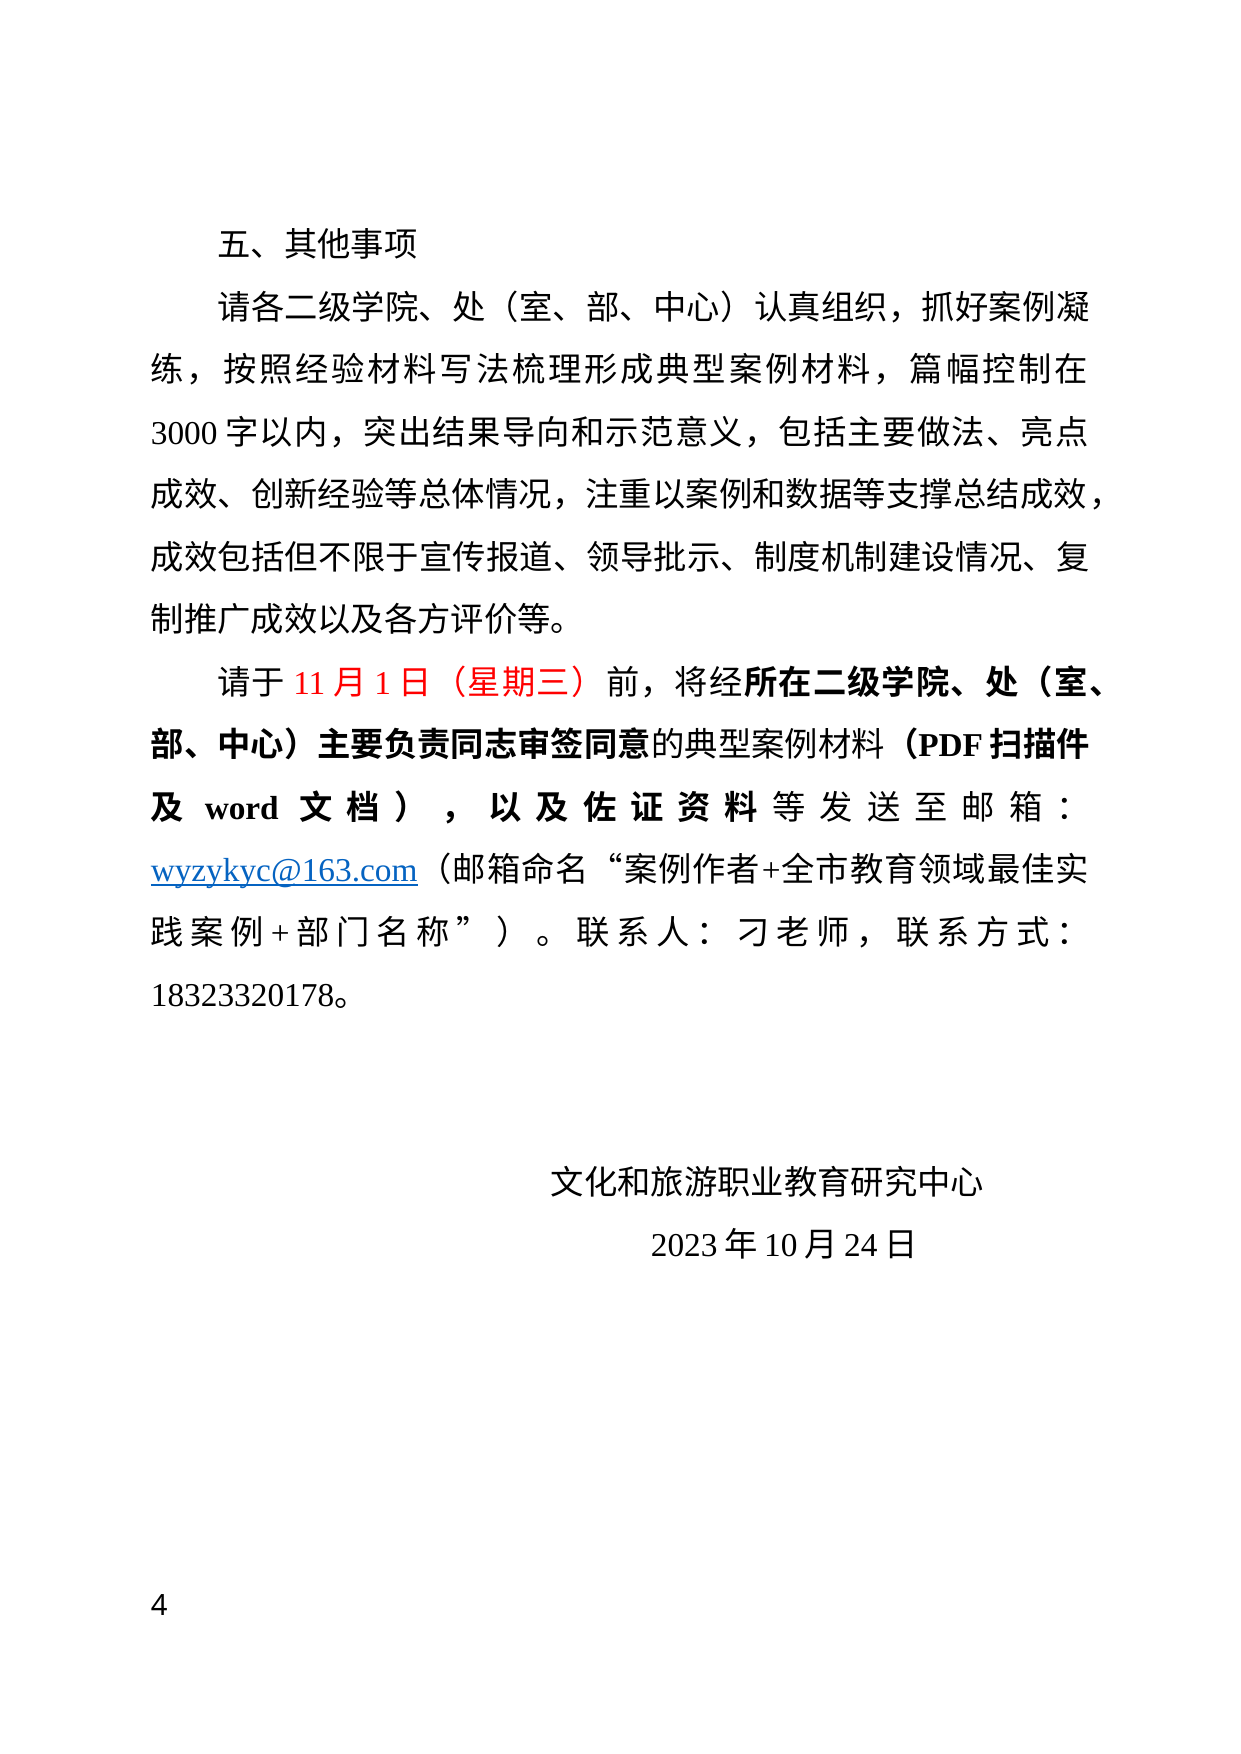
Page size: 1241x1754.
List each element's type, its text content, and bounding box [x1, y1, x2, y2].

text 请于11月1日（星期三）前，将经所在二级学院、处（室、部、中心）主要负责同志审签同意的典型案例材料（PDF扫描件及word文档），以及佐证资料等发送至邮箱：wyzykyc@163.com（邮箱命名“案例作者+全市教育领域最佳实践案例+部门名称”）。联系人：刁老师，联系方式：18323320178。 [151, 644, 1089, 1019]
text 文化和旅游职业教育研究中心 [151, 1144, 1089, 1207]
text 五、其他事项 [151, 207, 1089, 269]
text 2023年10月24日 [151, 1207, 1089, 1269]
text 请各二级学院、处（室、部、中心）认真组织，抓好案例凝练，按照经验材料写法梳理形成典型案例材料，篇幅控制在3000字以内，突出结果导向和示范意义，包括主要做法、亮点成效、创新经验等总体情况，注重以案例和数据等支撑总结成效，成效包括但不限于宣传报道、领导批示、制度机制建设情况、复制推广成效以及各方评价等。 [151, 269, 1089, 644]
